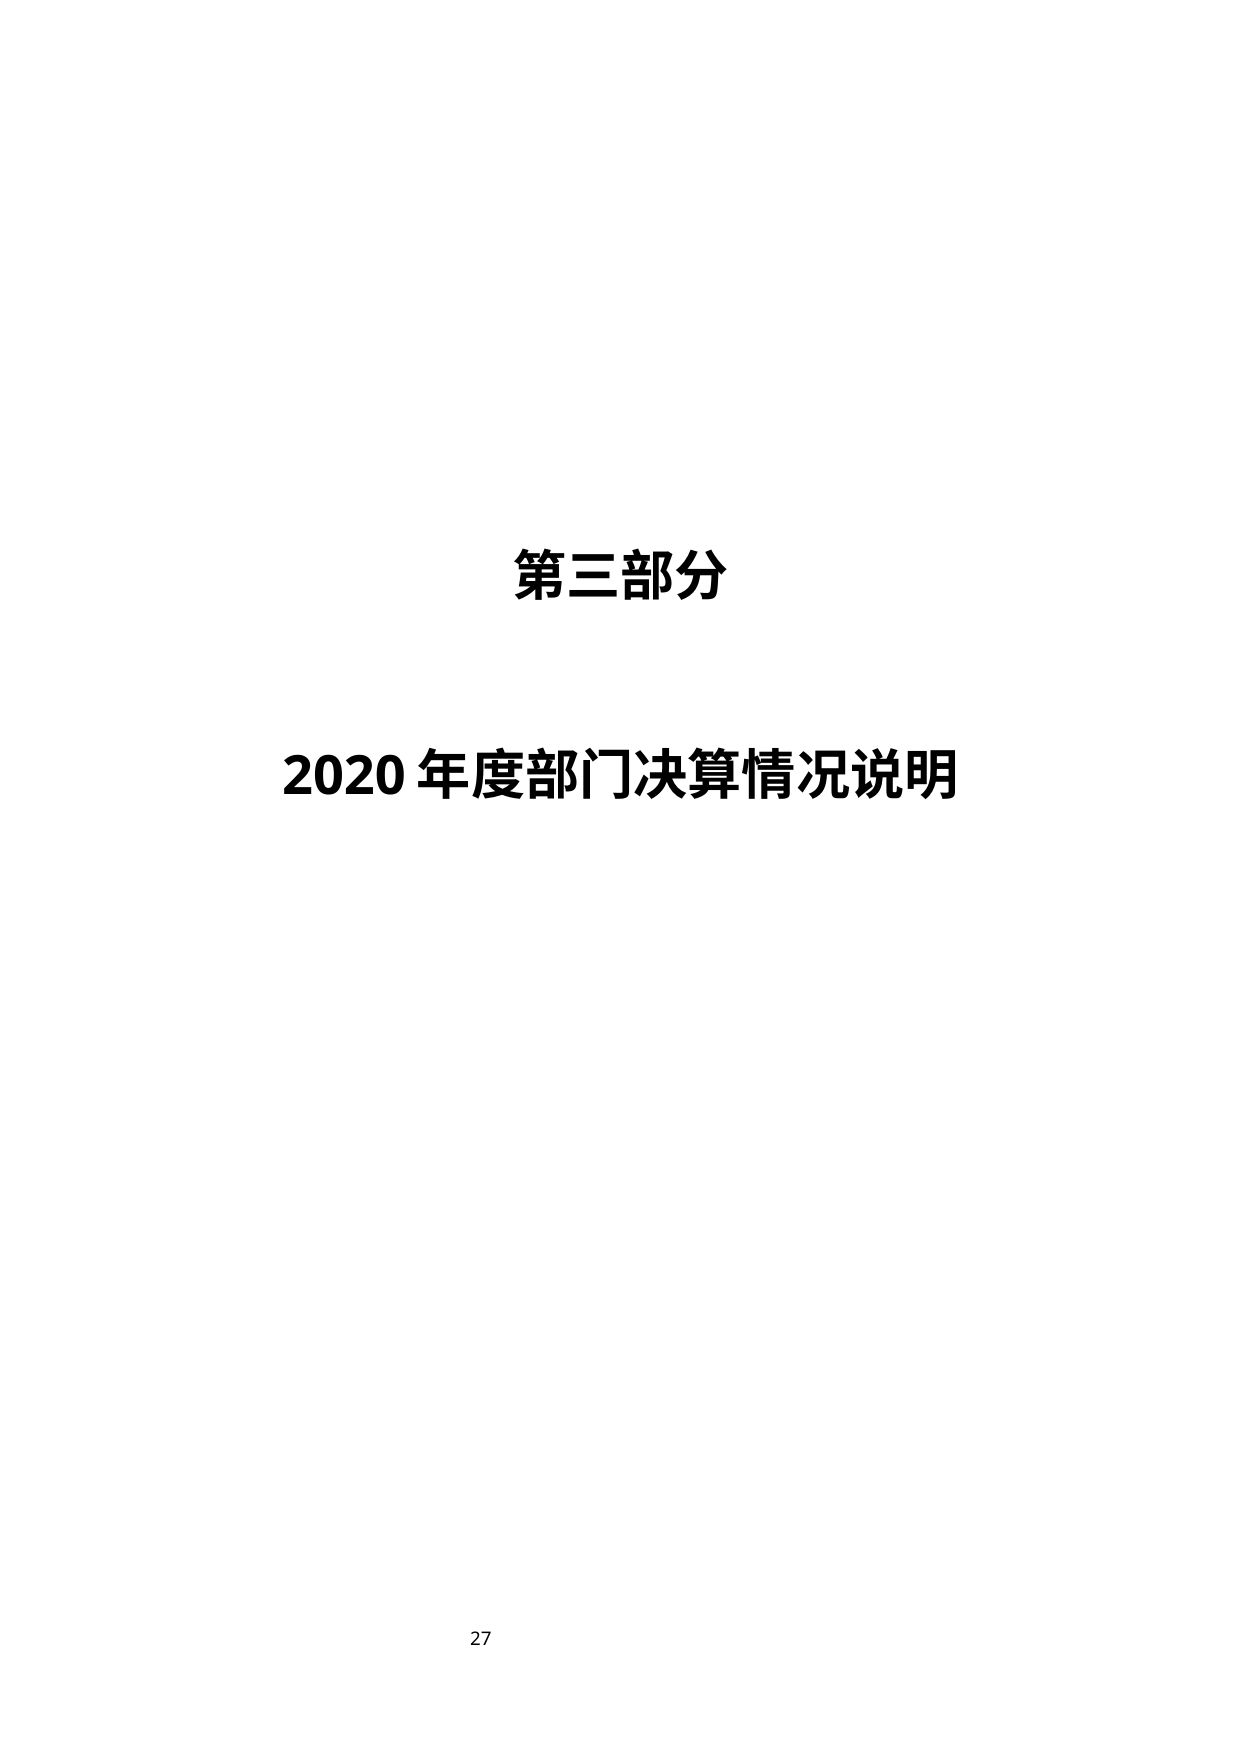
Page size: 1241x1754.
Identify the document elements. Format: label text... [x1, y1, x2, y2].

text 第三部分 [75, 521, 1165, 621]
text 2020年度部门决算情况说明 [75, 721, 1165, 821]
